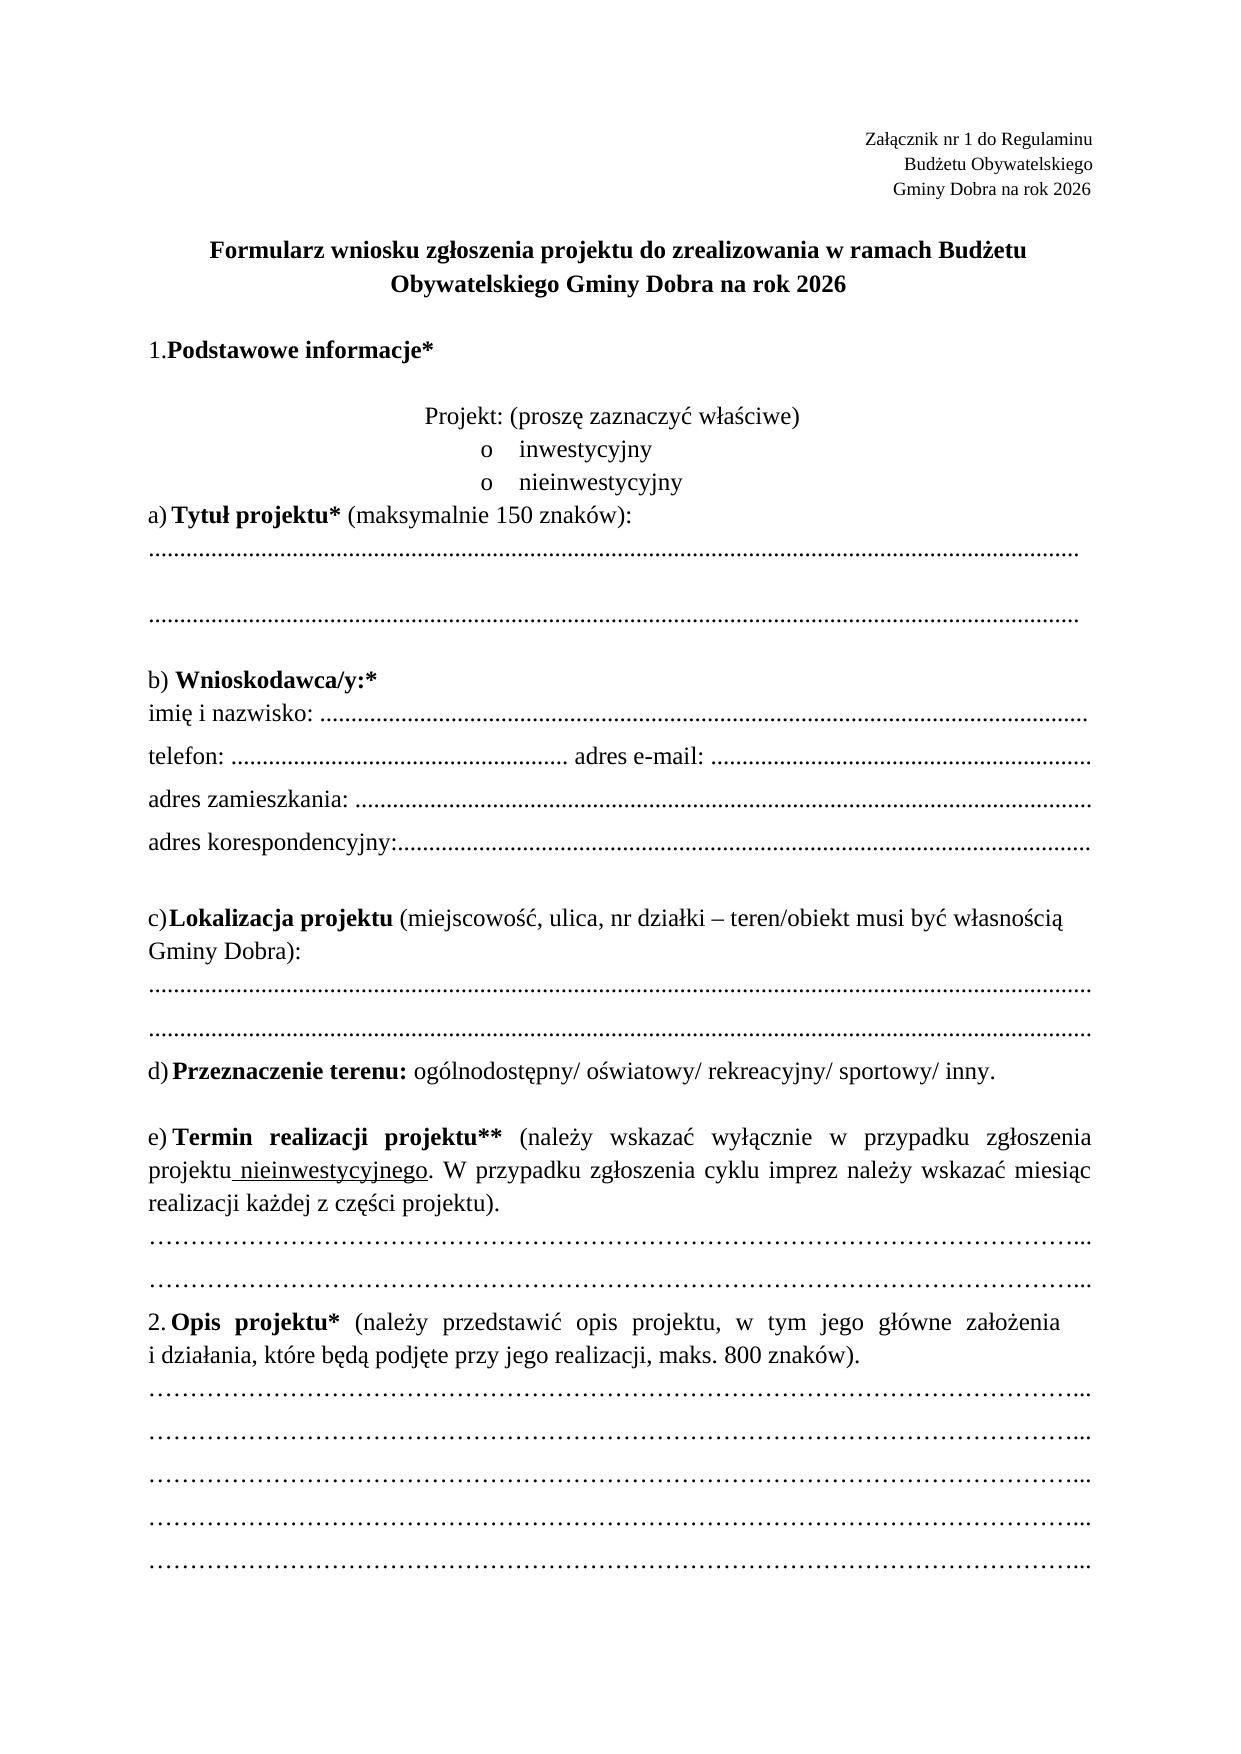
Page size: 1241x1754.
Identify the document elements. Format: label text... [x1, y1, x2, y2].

text …………………………………………………………………………………………………... [148, 1264, 1093, 1293]
text telefon: ...................................................... adres e-mail: ............................................................. [148, 741, 1093, 770]
text imię i nazwisko: ........................................................................................................................... [148, 698, 1093, 727]
text …………………………………………………………………………………………………...…………………………………………………………………………………………………... [148, 1502, 1093, 1574]
list Lokalizacja projektu (miejscowość, ulica, nr działki – teren/obiekt musi być własnością Gminy Dobra): [148, 903, 1093, 965]
text Budżetu Obywatelskiego [148, 153, 1093, 174]
text …………………………………………………………………………………………………... [148, 1459, 1093, 1488]
text adres korespondencyjny:............................................................................................................... [148, 827, 1093, 856]
list inwestycyjny [480, 434, 1093, 462]
list Opis projektu* (należy przedstawić opis projektu, w tym jego główne założenia i działania, które będą podjęte przy jego realizacji, maks. 800 znaków). [148, 1307, 1061, 1369]
list Tytuł projektu* (maksymalnie 150 znaków): [148, 500, 1093, 528]
text Projekt: (proszę zaznaczyć właściwe) [148, 401, 1076, 429]
list Przeznaczenie terenu: ogólnodostępny/ oświatowy/ rekreacyjny/ sportowy/ inny. [148, 1056, 1061, 1084]
list Termin realizacji projektu** (należy wskazać wyłącznie w przypadku zgłoszenia projektu nieinwestycyjnego. W przypadku zgłoszenia cyklu imprez należy wskazać miesiąc realizacji każdej z części projektu). [148, 1122, 1092, 1217]
text …………………………………………………………………………………………………... [148, 1221, 1093, 1249]
list nieinwestycyjny [480, 467, 1093, 496]
text 1.Podstawowe informacje* [148, 335, 1093, 363]
text ..................................................................................................................................................... [148, 533, 1093, 562]
text …………………………………………………………………………………………………... [148, 1416, 1093, 1445]
text ....................................................................................................................................................... [148, 1013, 1093, 1041]
text Gminy Dobra na rok 2026 [148, 178, 1091, 199]
text adres zamieszkania: ...................................................................................................................... [148, 784, 1093, 813]
text Formularz wniosku zgłoszenia projektu do zrealizowania w ramach Budżetu Obywatelskiego Gminy Dobra na rok 2026 [148, 236, 1089, 297]
text Załącznik nr 1 do Regulaminu [148, 128, 1093, 150]
text ..................................................................................................................................................... [148, 599, 1093, 628]
text ....................................................................................................................................................... [148, 969, 1093, 998]
text …………………………………………………………………………………………………... [148, 1373, 1093, 1402]
list b) Wnioskodawca/y:* [148, 665, 1093, 694]
